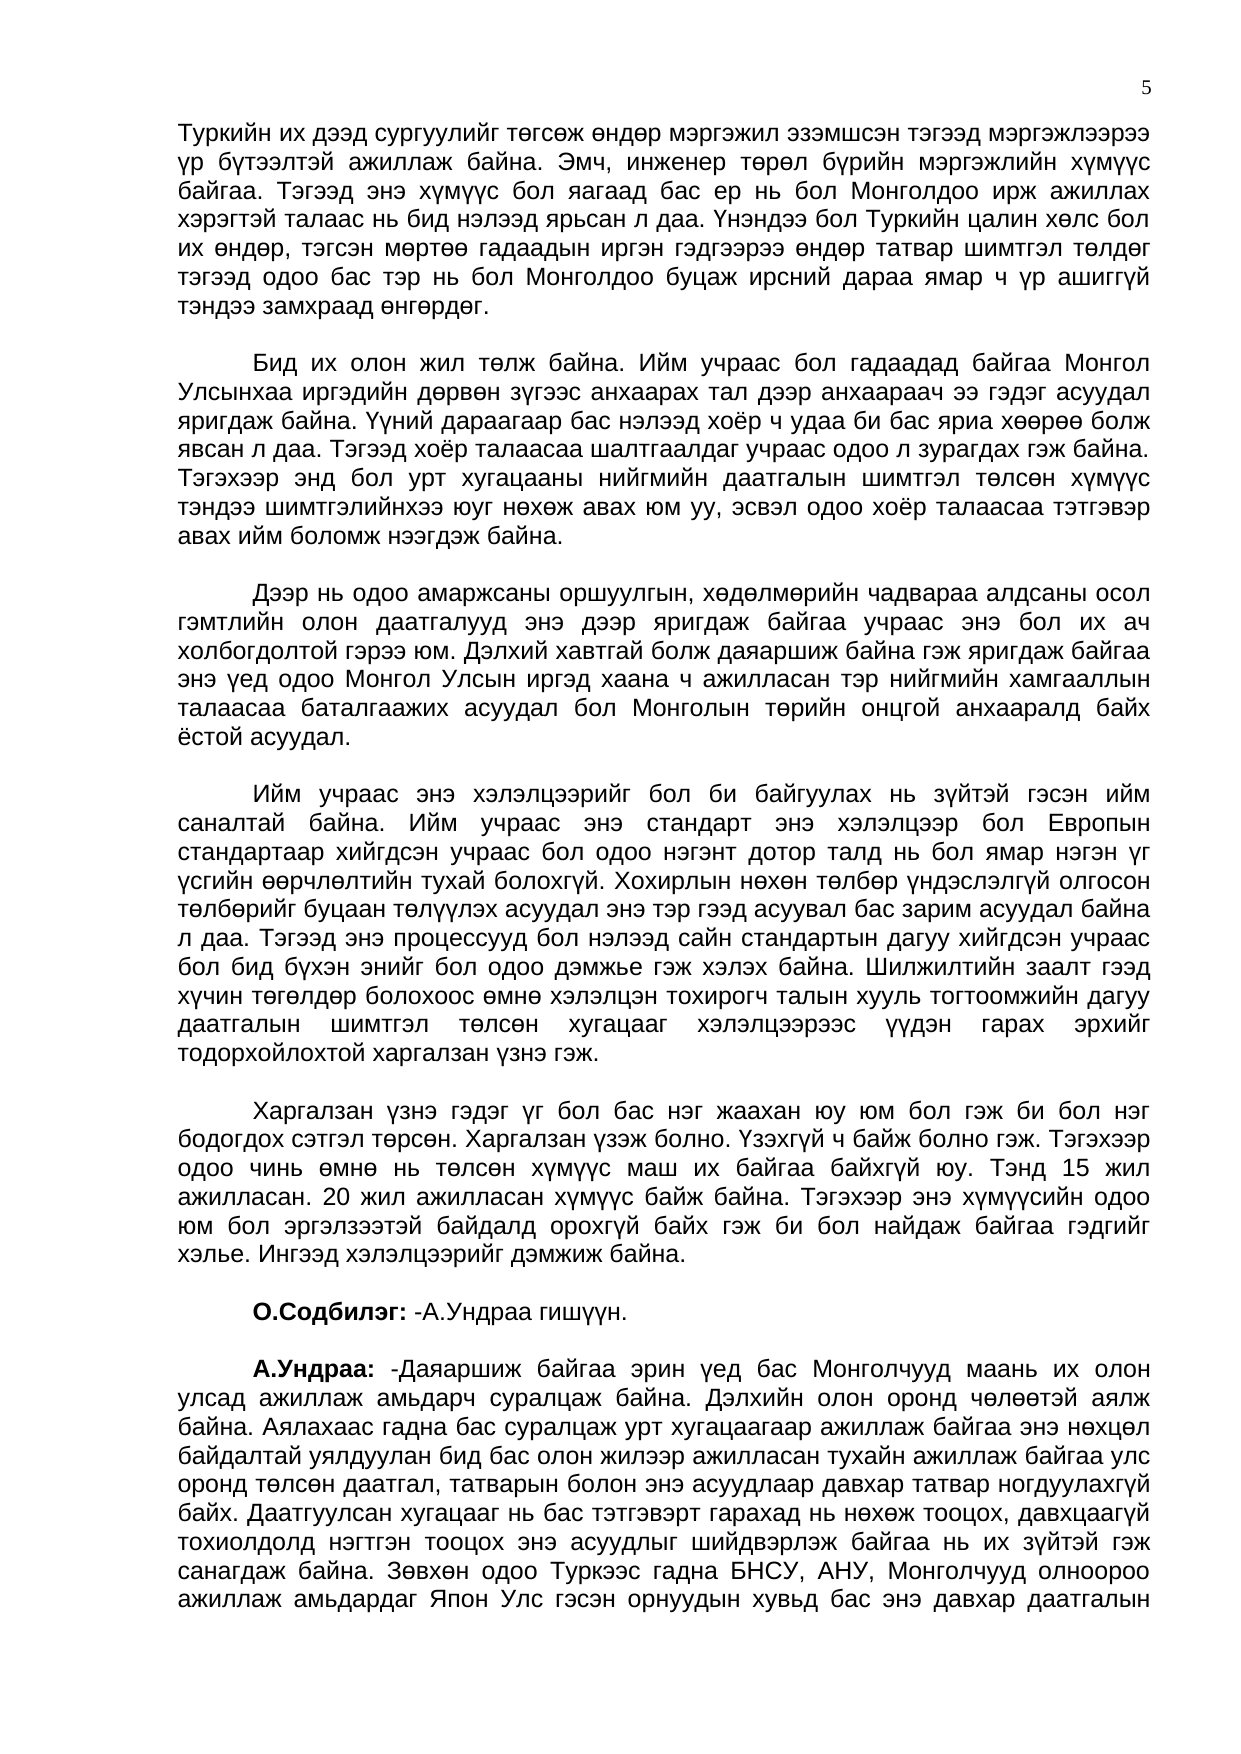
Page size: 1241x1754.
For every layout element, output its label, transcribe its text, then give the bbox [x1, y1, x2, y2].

text Бид их олон жил төлж байна. Ийм учраас бол гадаадад байгаа Монгол Улсынхаа иргэдийн дөрвөн зүгээс анхаарах тал дээр анхаараач ээ гэдэг асуудал яригдаж байна. Үүний дараагаар бас нэлээд хоёр ч удаа би бас яриа хөөрөө болж явсан л даа. Тэгээд хоёр талаасаа шалтгаалдаг учраас одоо л зурагдах гэж байна. Тэгэхээр энд бол урт хугацааны нийгмийн даатгалын шимтгэл төлсөн хүмүүс тэндээ шимтгэлийнхээ юуг нөхөж авах юм уу, эсвэл одоо хоёр талаасаа тэтгэвэр авах ийм боломж нээгдэж байна. [177, 348, 1152, 549]
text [177, 118, 1152, 319]
text Дээр нь одоо амаржсаны оршуулгын, хөдөлмөрийн чадвараа алдсаны осол гэмтлийн олон даатгалууд энэ дээр яригдаж байгаа учраас энэ бол их ач холбогдолтой гэрээ юм. Дэлхий хавтгай болж даяаршиж байна гэж яригдаж байгаа энэ үед одоо Монгол Улсын иргэд хаана ч ажилласан тэр нийгмийн хамгааллын талаасаа баталгаажих асуудал бол Монголын төрийн онцгой анхааралд байх ёстой асуудал. [177, 578, 1152, 751]
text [177, 1354, 1152, 1613]
text О.Содбилэг: -А.Ундраа гишүүн. [177, 1297, 1152, 1326]
text Ийм учраас энэ хэлэлцээрийг бол би байгуулах нь зүйтэй гэсэн ийм саналтай байна. Ийм учраас энэ стандарт энэ хэлэлцээр бол Европын стандартаар хийгдсэн учраас бол одоо нэгэнт дотор талд нь бол ямар нэгэн үг үсгийн өөрчлөлтийн тухай болохгүй. Хохирлын нөхөн төлбөр үндэслэлгүй олгосон төлбөрийг буцаан төлүүлэх асуудал энэ тэр гээд асуувал бас зарим асуудал байна л даа. Тэгээд энэ процессууд бол нэлээд сайн стандартын дагуу хийгдсэн учраас бол бид бүхэн энийг бол одоо дэмжье гэж хэлэх байна. Шилжилтийн заалт гээд хүчин төгөлдөр болохоос өмнө хэлэлцэн тохирогч талын хууль тогтоомжийн дагуу даатгалын шимтгэл төлсөн хугацааг хэлэлцээрээс үүдэн гарах эрхийг тодорхойлохтой харгалзан үзнэ гэж. [177, 779, 1152, 1067]
text Харгалзан үзнэ гэдэг үг бол бас нэг жаахан юу юм бол гэж би бол нэг бодогдох сэтгэл төрсөн. Харгалзан үзэж болно. Үзэхгүй ч байж болно гэж. Тэгэхээр одоо чинь өмнө нь төлсөн хүмүүс маш их байгаа байхгүй юу. Тэнд 15 жил ажилласан. 20 жил ажилласан хүмүүс байж байна. Тэгэхээр энэ хүмүүсийн одоо юм бол эргэлзээтэй байдалд орохгүй байх гэж би бол найдаж байгаа гэдгийг хэлье. Ингээд хэлэлцээрийг дэмжиж байна. [177, 1096, 1152, 1268]
